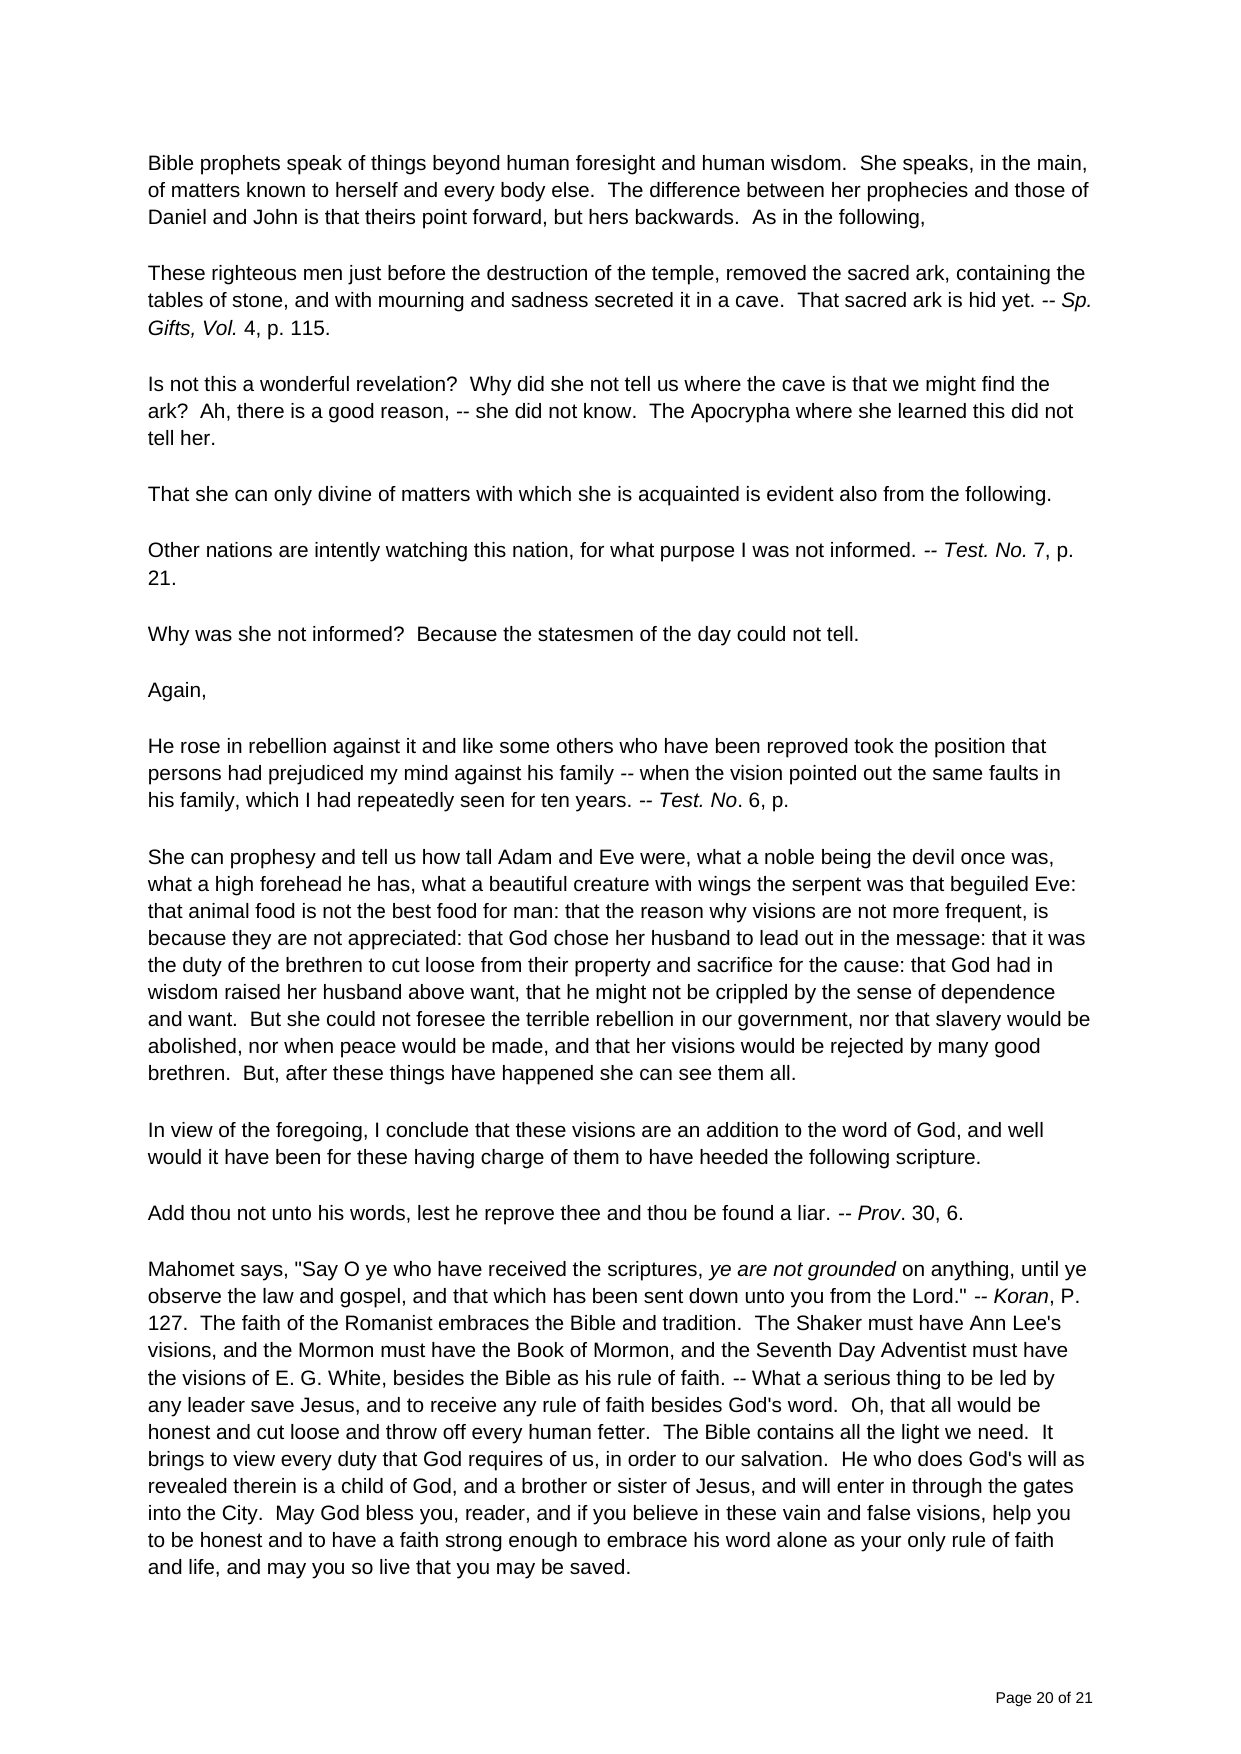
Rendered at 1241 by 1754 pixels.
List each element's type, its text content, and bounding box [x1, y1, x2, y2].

text Other nations are intently watching this nation, for what purpose I was not informed. -- Test. No. 7, p. 21. [148, 535, 1092, 589]
text She can prophesy and tell us how tall Adam and Eve were, what a noble being the devil once was, what a high forehead he has, what a beautiful creature with wings the serpent was that beguiled Eve: that animal food is not the best food for man: that the reason why visions are not more frequent, is because they are not appreciated: that God chose her husband to lead out in the message: that it was the duty of the brethren to cut loose from their property and sacrifice for the cause: that God had in wisdom raised her husband above want, that he might not be crippled by the sense of dependence and want. But she could not foresee the terrible rebellion in our government, nor that slavery would be abolished, nor when peace would be made, and that her visions would be rejected by many good brethren. But, after these things have happened she can see them all. [148, 841, 1092, 1085]
text Why was she not informed? Because the statesmen of the day could not tell. [148, 618, 1092, 646]
text Mahomet says, "Say O ye who have received the scriptures, ye are not grounded on anything, until ye observe the law and gospel, and that which has been sent down unto you from the Lord." -- Koran, P. 127. The faith of the Romanist embraces the Bible and tradition. The Shaker must have Ann Lee's visions, and the Mormon must have the Book of Mormon, and the Seventh Day Adventist must have the visions of E. G. White, besides the Bible as his rule of faith. -- What a serious thing to be led by any leader save Jesus, and to receive any rule of faith besides God's word. Oh, that all would be honest and cut loose and throw off every human fetter. The Bible contains all the light we need. It brings to view every duty that God requires of us, in order to our salvation. He who does God's will as revealed therein is a child of God, and a brother or sister of Jesus, and will enter in through the gates into the City. May God bless you, reader, and if you believe in these vain and false visions, help you to be honest and to have a faith strong enough to embrace his word alone as your only rule of faith and life, and may you so live that you may be saved. [148, 1254, 1092, 1579]
text These righteous men just before the destruction of the temple, removed the sacred ark, containing the tables of stone, and with mourning and sadness secreted it in a cave. That sacred ark is hid yet. -- Sp. Gifts, Vol. 4, p. 115. [148, 258, 1092, 339]
text In view of the foregoing, I conclude that these visions are an addition to the word of God, and well would it have been for these having charge of them to have heeded the following scripture. [148, 1114, 1092, 1168]
text That she can only divine of matters with which she is acquainted is evident also from the following. [148, 479, 1092, 506]
text Is not this a wonderful revelation? Why did she not tell us where the cave is that we might find the ark? Ah, there is a good reason, -- she did not know. The Apocrypha where she learned this did not tell her. [148, 368, 1092, 450]
text Add thou not unto his words, lest he reprove thee and thou be found a liar. -- Prov. 30, 6. [148, 1198, 1092, 1225]
text He rose in rebellion against it and like some others who have been reproved took the position that persons had prejudiced my mind against his family -- when the vision pointed out the same faults in his family, which I had repeatedly seen for ten years. -- Test. No. 6, p. [148, 731, 1092, 812]
text Again, [148, 675, 1092, 702]
text Bible prophets speak of things beyond human foresight and human wisdom. She speaks, in the main, of matters known to herself and every body else. The difference between her prophecies and those of Daniel and John is that theirs point forward, but hers backwards. As in the following, [148, 148, 1092, 229]
